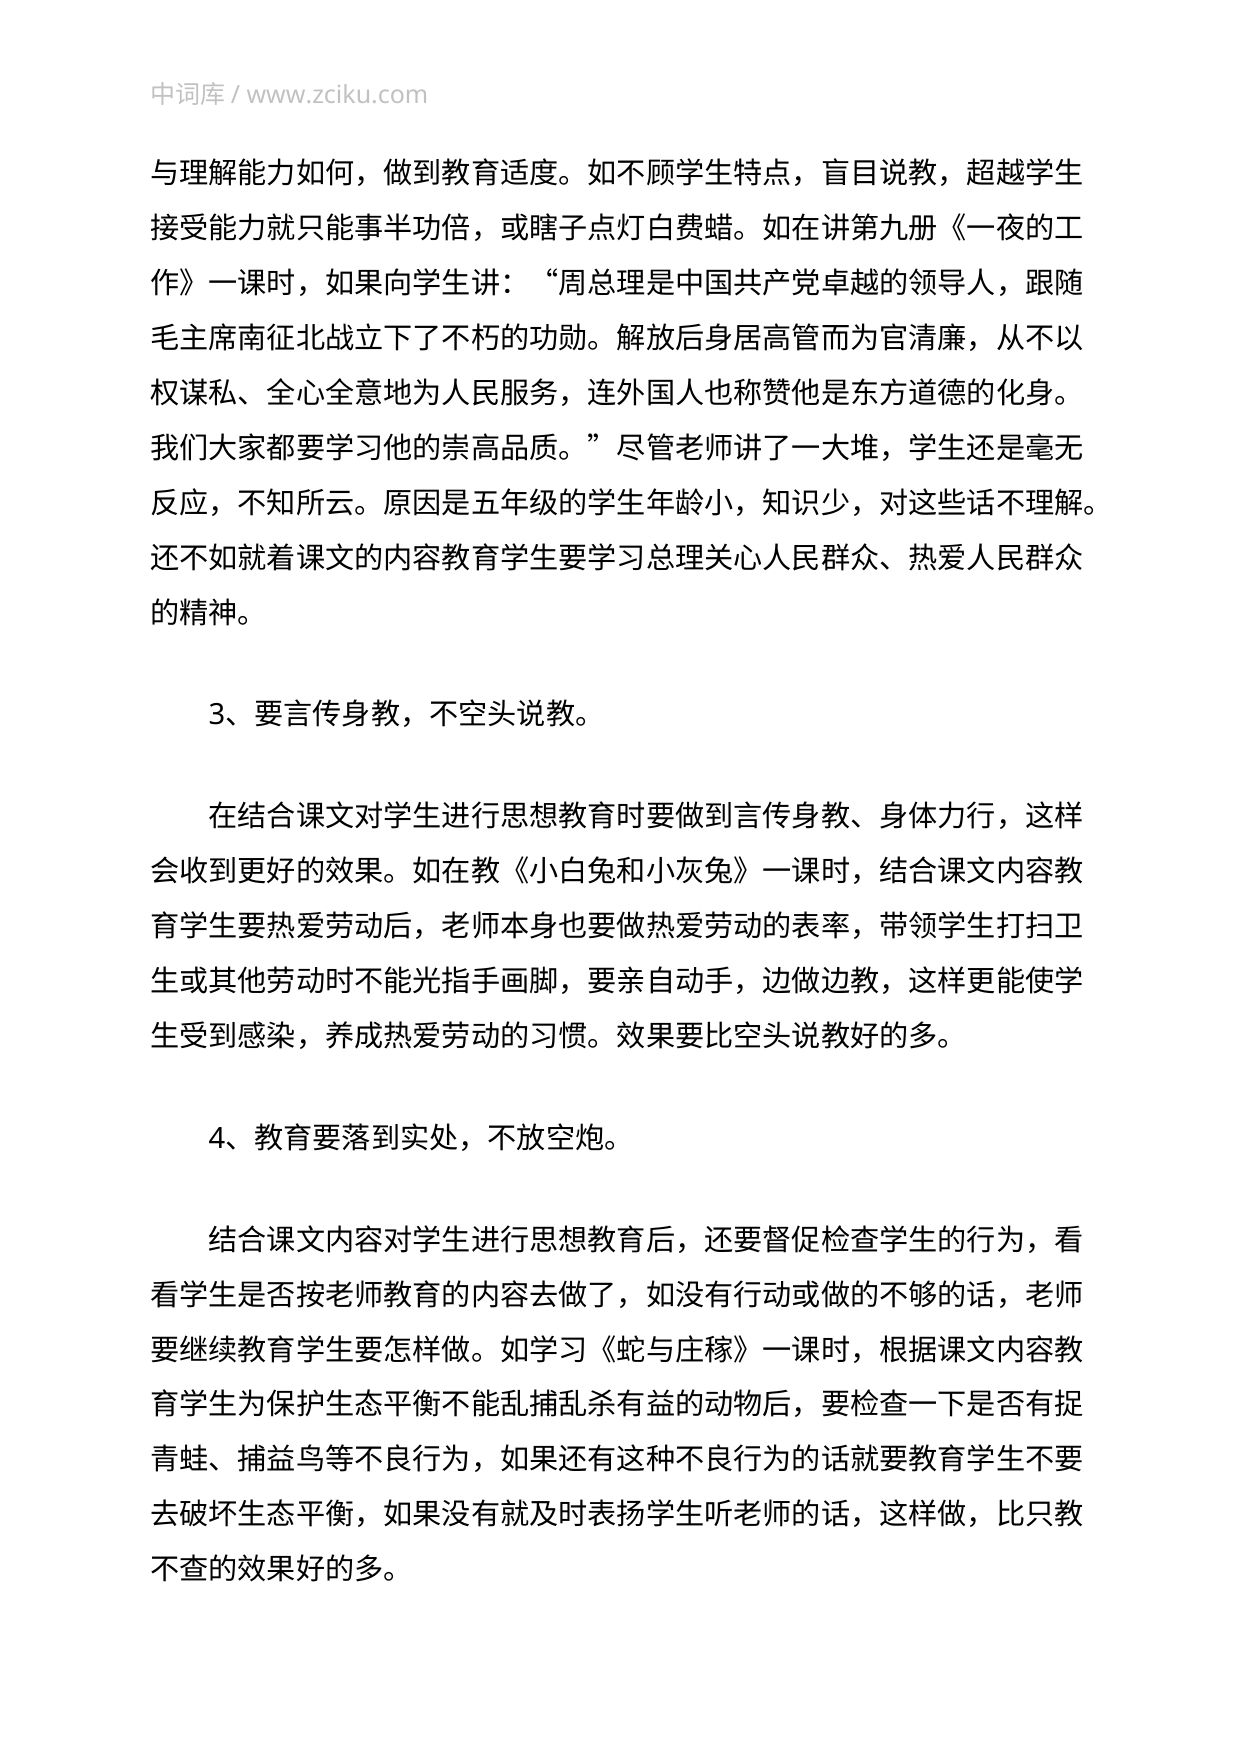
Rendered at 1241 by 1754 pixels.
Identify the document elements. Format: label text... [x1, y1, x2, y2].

text 结合课文内容对学生进行思想教育后，还要督促检查学生的行为，看看学生是否按老师教育的内容去做了，如没有行动或做的不够的话，老师要继续教育学生要怎样做。如学习《蛇与庄稼》一课时，根据课文内容教育学生为保护生态平衡不能乱捕乱杀有益的动物后，要检查一下是否有捉青蛙、捕益鸟等不良行为，如果还有这种不良行为的话就要教育学生不要去破坏生态平衡，如果没有就及时表扬学生听老师的话，这样做，比只教不查的效果好的多。 [150, 1216, 1090, 1588]
text 在结合课文对学生进行思想教育时要做到言传身教、身体力行，这样会收到更好的效果。如在教《小白兔和小灰兔》一课时，结合课文内容教育学生要热爱劳动后，老师本身也要做热爱劳动的表率，带领学生打扫卫生或其他劳动时不能光指手画脚，要亲自动手，边做边教，这样更能使学生受到感染，养成热爱劳动的习惯。效果要比空头说教好的多。 [150, 793, 1090, 1055]
text 4、教育要落到实处，不放空炮。 [150, 1114, 1090, 1157]
text 3、要言传身教，不空头说教。 [150, 691, 1090, 733]
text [150, 150, 1090, 631]
